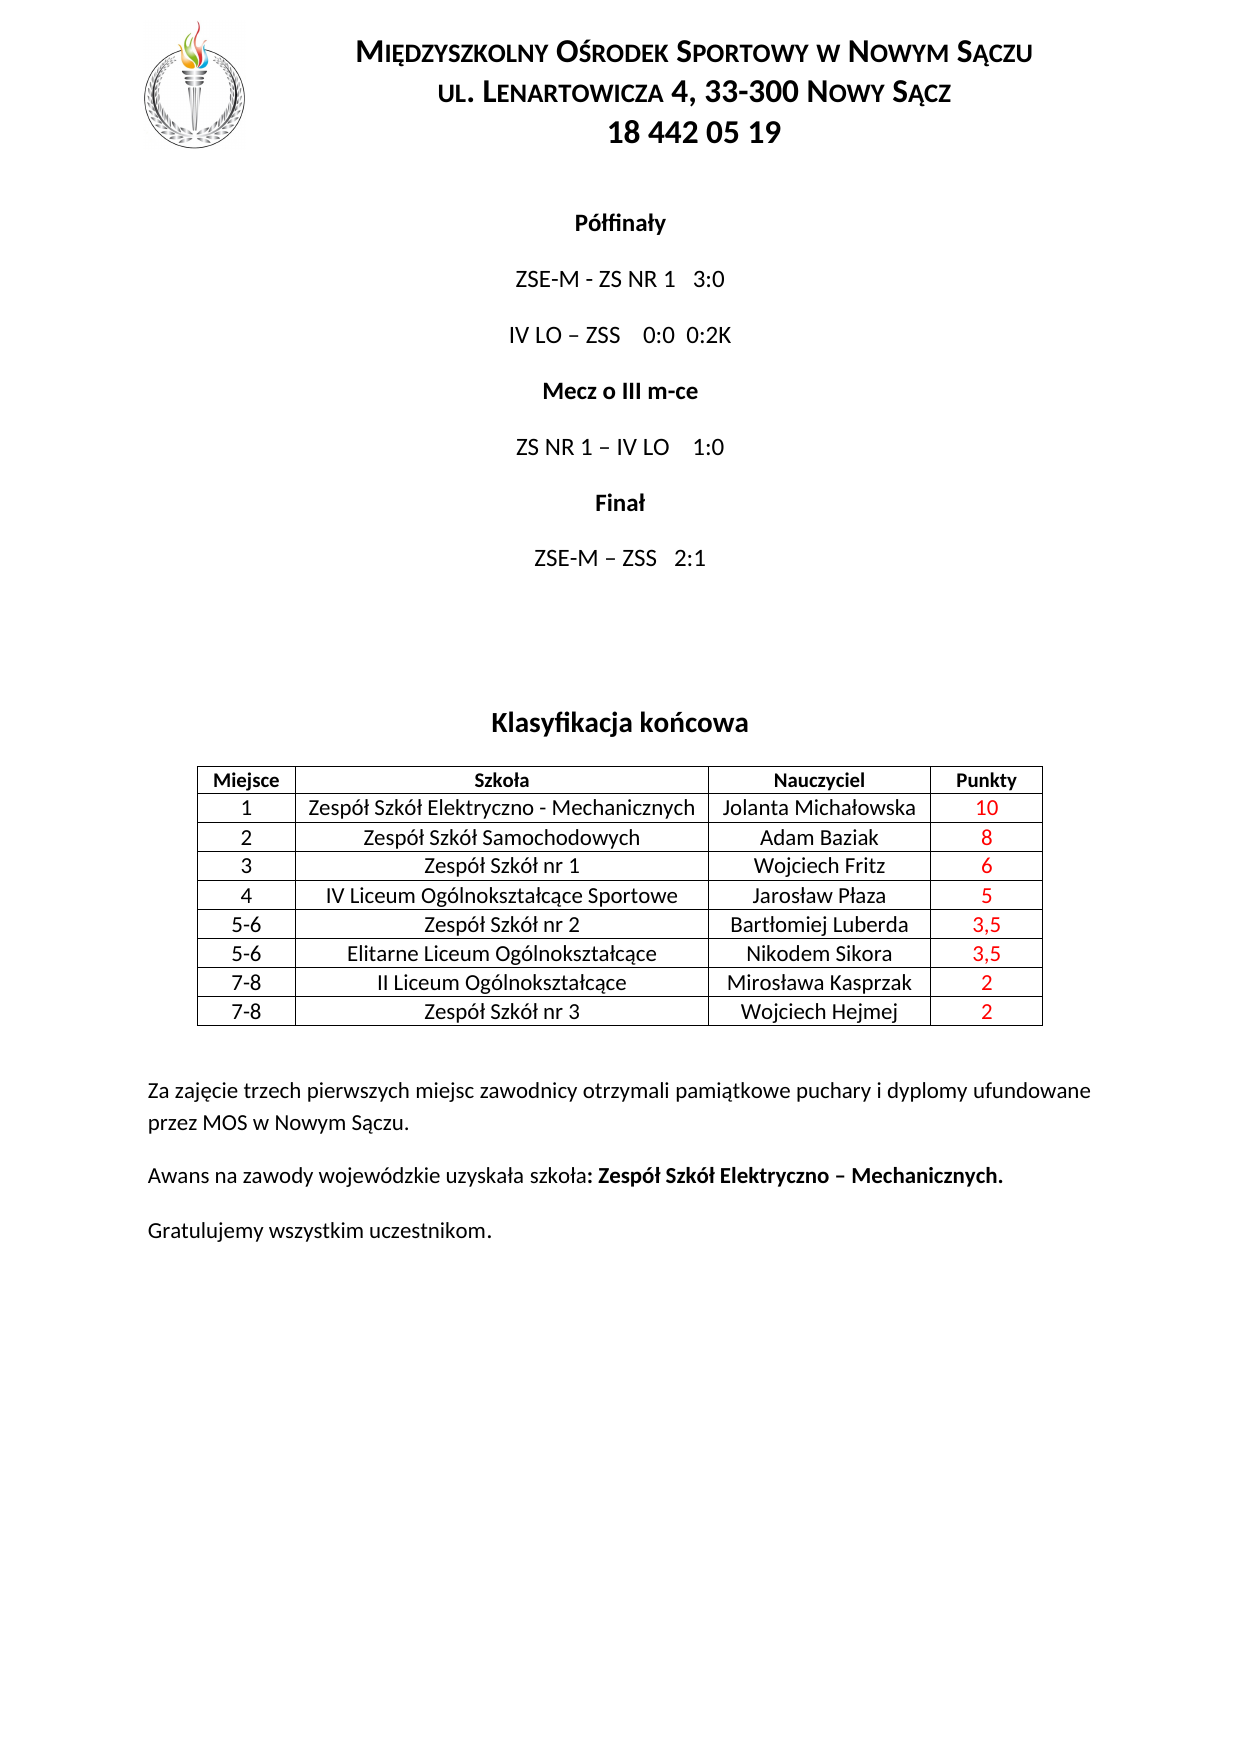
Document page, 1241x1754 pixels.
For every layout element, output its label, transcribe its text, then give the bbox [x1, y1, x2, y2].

table_cell Zespół Szkół Samochodowych [296, 823, 708, 851]
table_cell Adam Baziak [709, 823, 930, 851]
table_cell 3,5 [931, 910, 1042, 938]
picture [142, 20, 246, 149]
table_cell Zespół Szkół nr 1 [296, 852, 708, 880]
table_cell Wojciech Fritz [709, 852, 930, 880]
table_cell IV Liceum Ogólnokształcące Sportowe [296, 881, 708, 909]
text Za zajęcie trzech pierwszych miejsc zawodnicy otrzymali pamiątkowe puchary i dyplomy ufundowane przez MOS w Nowym Sączu. [148, 1076, 1093, 1136]
table_header Szkoła [296, 767, 708, 792]
text Półfinały [148, 208, 1093, 238]
table_cell 10 [931, 794, 1042, 822]
table_cell 2 [198, 823, 295, 851]
table_cell 3,5 [931, 939, 1042, 967]
table_cell 4 [198, 881, 295, 909]
table_cell Mirosława Kasprzak [709, 968, 930, 996]
table_header Miejsce [198, 767, 295, 792]
table_cell 7-8 [198, 968, 295, 996]
text Klasyfikacja końcowa [148, 704, 1093, 740]
table_cell Elitarne Liceum Ogólnokształcące [296, 939, 708, 967]
table_cell 3 [198, 852, 295, 880]
text Gratulujemy wszystkim uczestnikom. [148, 1214, 1093, 1245]
table_cell Zespół Szkół nr 2 [296, 910, 708, 938]
text Awans na zawody wojewódzkie uzyskała szkoła: Zespół Szkół Elektryczno – Mechanicznych. [148, 1161, 1093, 1189]
text ZSE-M – ZSS 2:1 [148, 543, 1093, 573]
table_cell 6 [931, 852, 1042, 880]
table_cell Bartłomiej Luberda [709, 910, 930, 938]
table_cell Jolanta Michałowska [709, 794, 930, 822]
table_cell 2 [931, 997, 1042, 1025]
table_cell 5 [931, 881, 1042, 909]
table_cell Zespół Szkół Elektryczno - Mechanicznych [296, 794, 708, 822]
table_cell Jarosław Płaza [709, 881, 930, 909]
table_cell Zespół Szkół nr 3 [296, 997, 708, 1025]
table_cell 2 [931, 968, 1042, 996]
text ZSE-M - ZS NR 1 3:0 [148, 263, 1093, 294]
table_cell 5-6 [198, 910, 295, 938]
text ZS NR 1 – IV LO 1:0 [148, 431, 1093, 461]
text Finał [148, 487, 1093, 517]
table_cell 7-8 [198, 997, 295, 1025]
table_cell Nikodem Sikora [709, 939, 930, 967]
table_cell 1 [198, 794, 295, 822]
text IV LO – ZSS 0:0 0:2K [148, 319, 1093, 350]
table_cell II Liceum Ogólnokształcące [296, 968, 708, 996]
table_cell 8 [931, 823, 1042, 851]
table_cell Wojciech Hejmej [709, 997, 930, 1025]
table_cell 5-6 [198, 939, 295, 967]
table_header Nauczyciel [709, 767, 930, 792]
text Mecz o III m-ce [148, 375, 1093, 406]
table_header Punkty [931, 767, 1042, 792]
